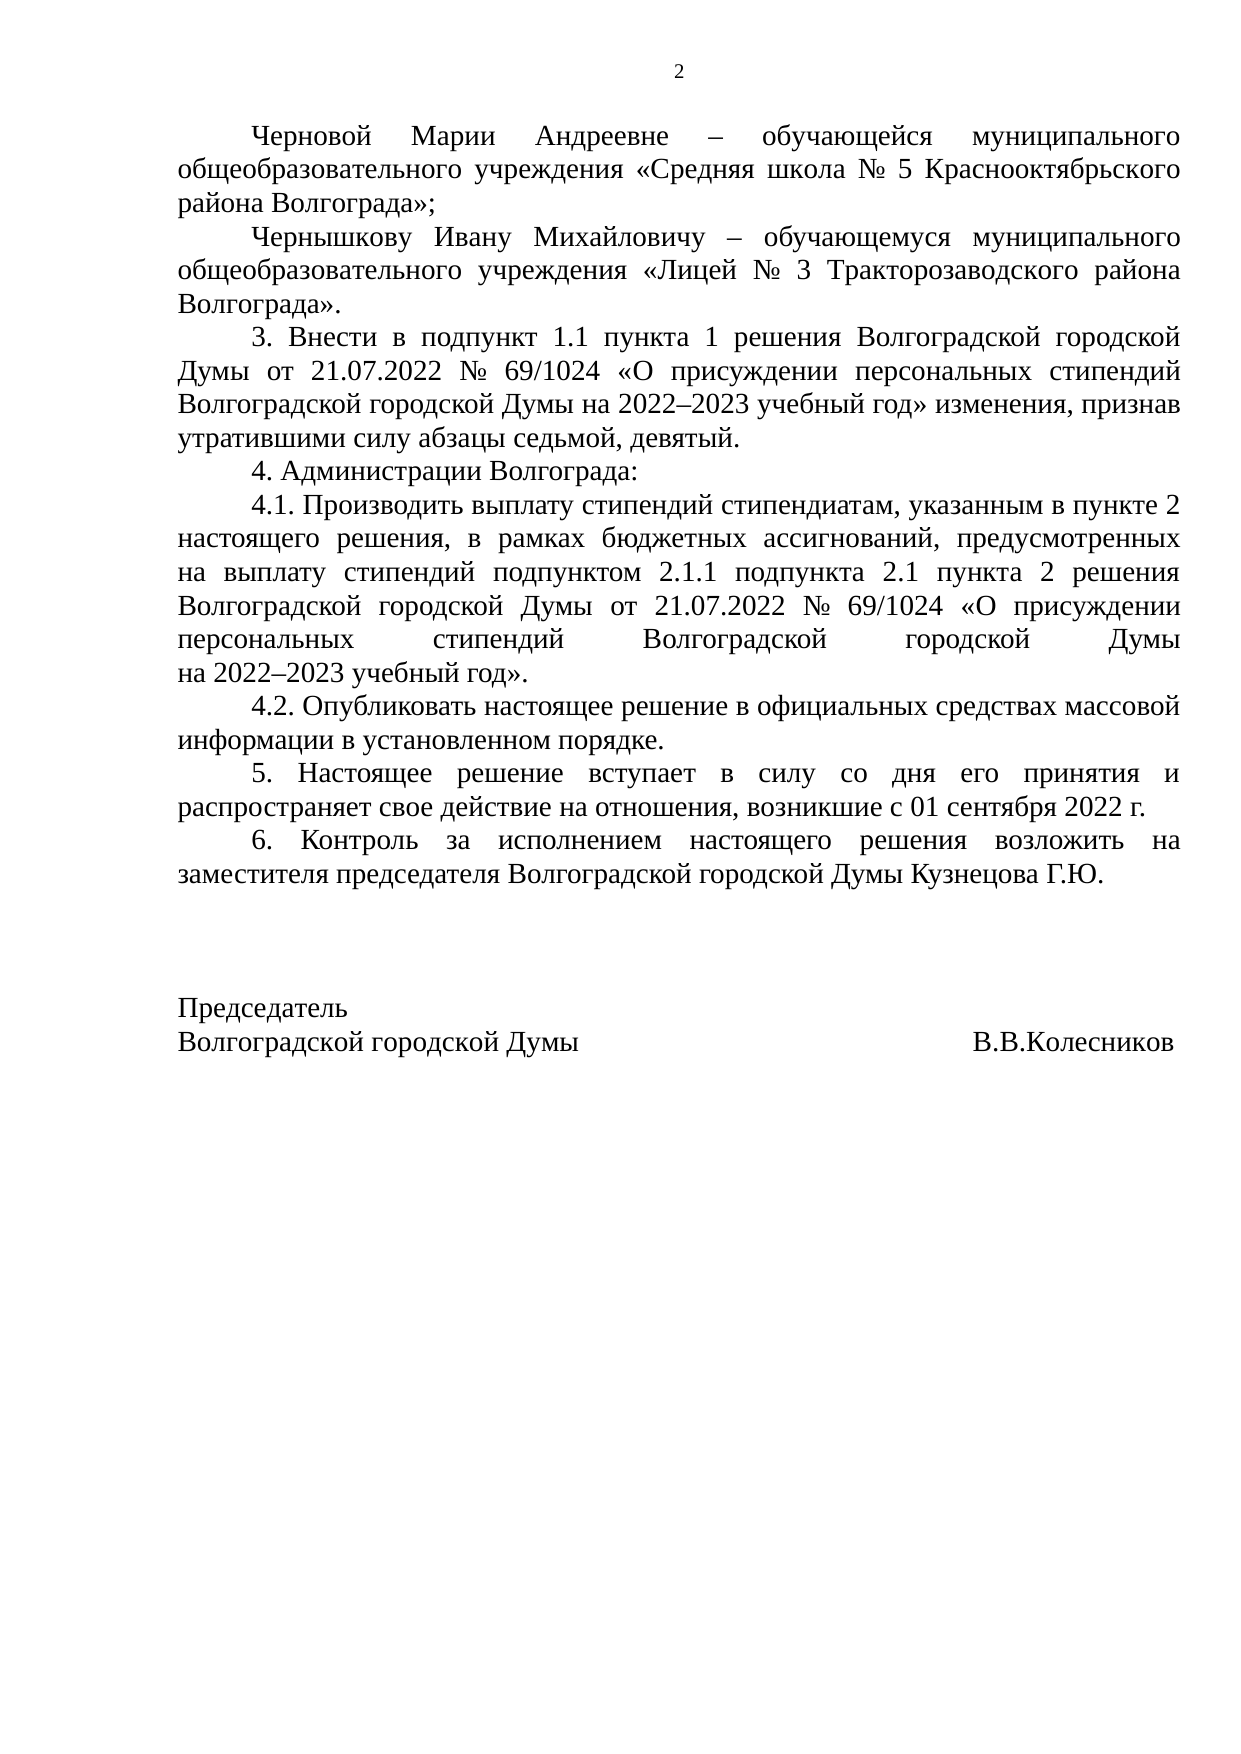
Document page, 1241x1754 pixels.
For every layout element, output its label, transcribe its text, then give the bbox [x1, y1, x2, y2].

text Чернышкову Ивану Михайловичу – обучающемуся муниципального общеобразовательного учреждения «Лицей № 3 Тракторозаводского района Волгограда». [177, 219, 1181, 319]
text 3. Внести в подпункт 1.1 пункта 1 решения Волгоградской городской Думы от 21.07.2022 № 69/1024 «О присуждении персональных стипендий Волгоградской городской Думы на 2022–2023 учебный год» изменения, признав утратившими силу абзацы седьмой, девятый. [177, 319, 1181, 453]
text Волгоградской городской Думы В.В.Колесников [177, 1024, 1181, 1057]
text 4.2. Опубликовать настоящее решение в официальных средствах массовой информации в установленном порядке. [177, 688, 1181, 755]
text 6. Контроль за исполнением настоящего решения возложить на заместителя председателя Волгоградской городской Думы Кузнецова Г.Ю. [177, 822, 1181, 889]
text 4. Администрации Волгограда: [177, 453, 1181, 487]
text Черновой Марии Андреевне – обучающейся муниципального общеобразовательного учреждения «Средняя школа № 5 Краснооктябрьского района Волгограда»; [177, 118, 1181, 219]
text 4.1. Производить выплату стипендий стипендиатам, указанным в пункте 2 настоящего решения, в рамках бюджетных ассигнований, предусмотренных на выплату стипендий подпунктом 2.1.1 подпункта 2.1 пункта 2 решения Волгоградской городской Думы от 21.07.2022 № 69/1024 «О присуждении персональных стипендий Волгоградской городской Думы на 2022–2023 учебный год». [177, 487, 1181, 688]
text 5. Настоящее решение вступает в силу со дня его принятия и распространяет свое действие на отношения, возникшие с 01 сентября 2022 г. [177, 755, 1181, 822]
text Председатель [177, 990, 1181, 1024]
